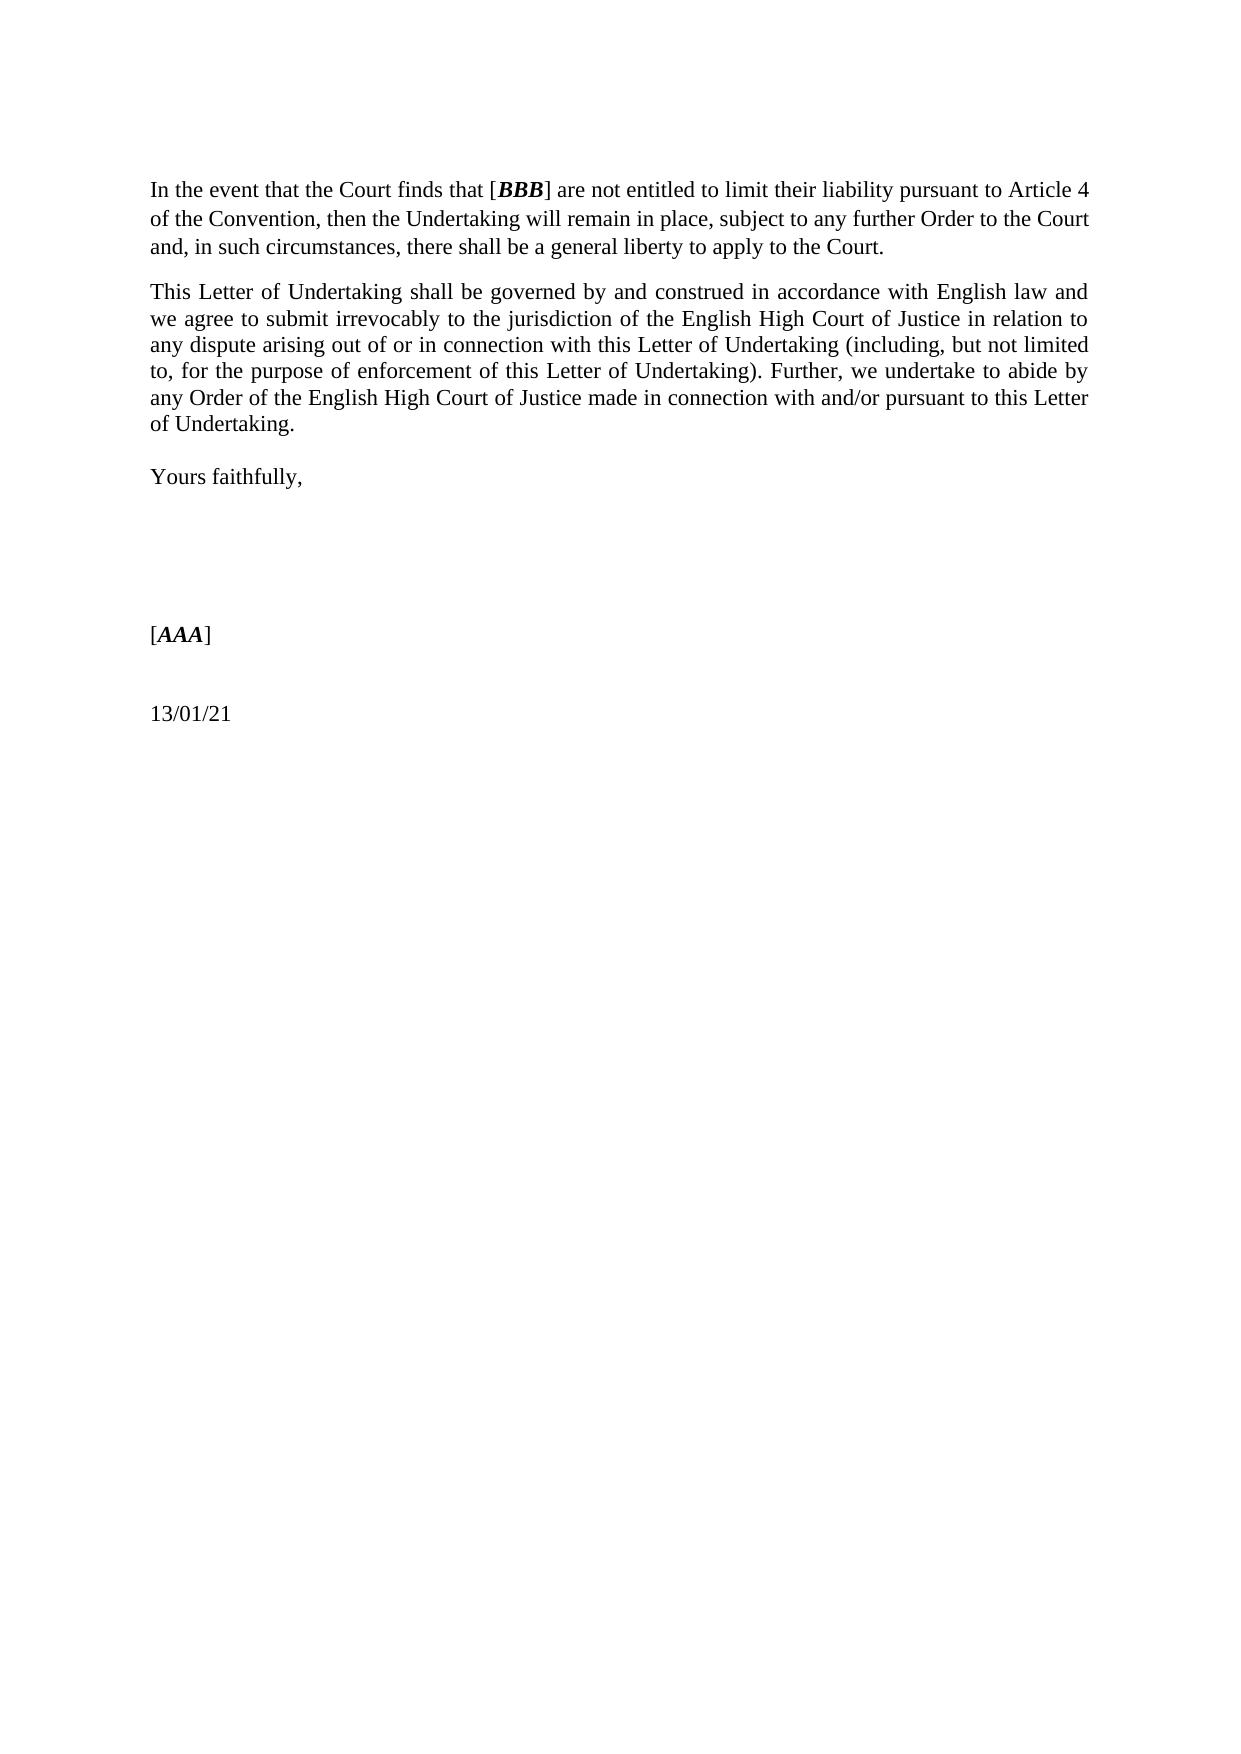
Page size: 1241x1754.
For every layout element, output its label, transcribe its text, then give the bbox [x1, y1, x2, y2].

text [AAA] [150, 621, 1090, 647]
text 13/01/21 [150, 700, 1090, 726]
text In the event that the Court finds that [BBB] are not entitled to limit their liability pursuant to Article 4 of the Convention, then the Undertaking will remain in place, subject to any further Order to the Court and, in such circumstances, there shall be a general liberty to apply to the Court. [150, 176, 1090, 259]
text This Letter of Undertaking shall be governed by and construed in accordance with English law and we agree to submit irrevocably to the jurisdiction of the English High Court of Justice in relation to any dispute arising out of or in connection with this Letter of Undertaking (including, but not limited to, for the purpose of enforcement of this Letter of Undertaking). Further, we undertake to abide by any Order of the English High Court of Justice made in connection with and/or pursuant to this Letter of Undertaking. [150, 278, 1090, 436]
text Yours faithfully, [150, 463, 1090, 489]
